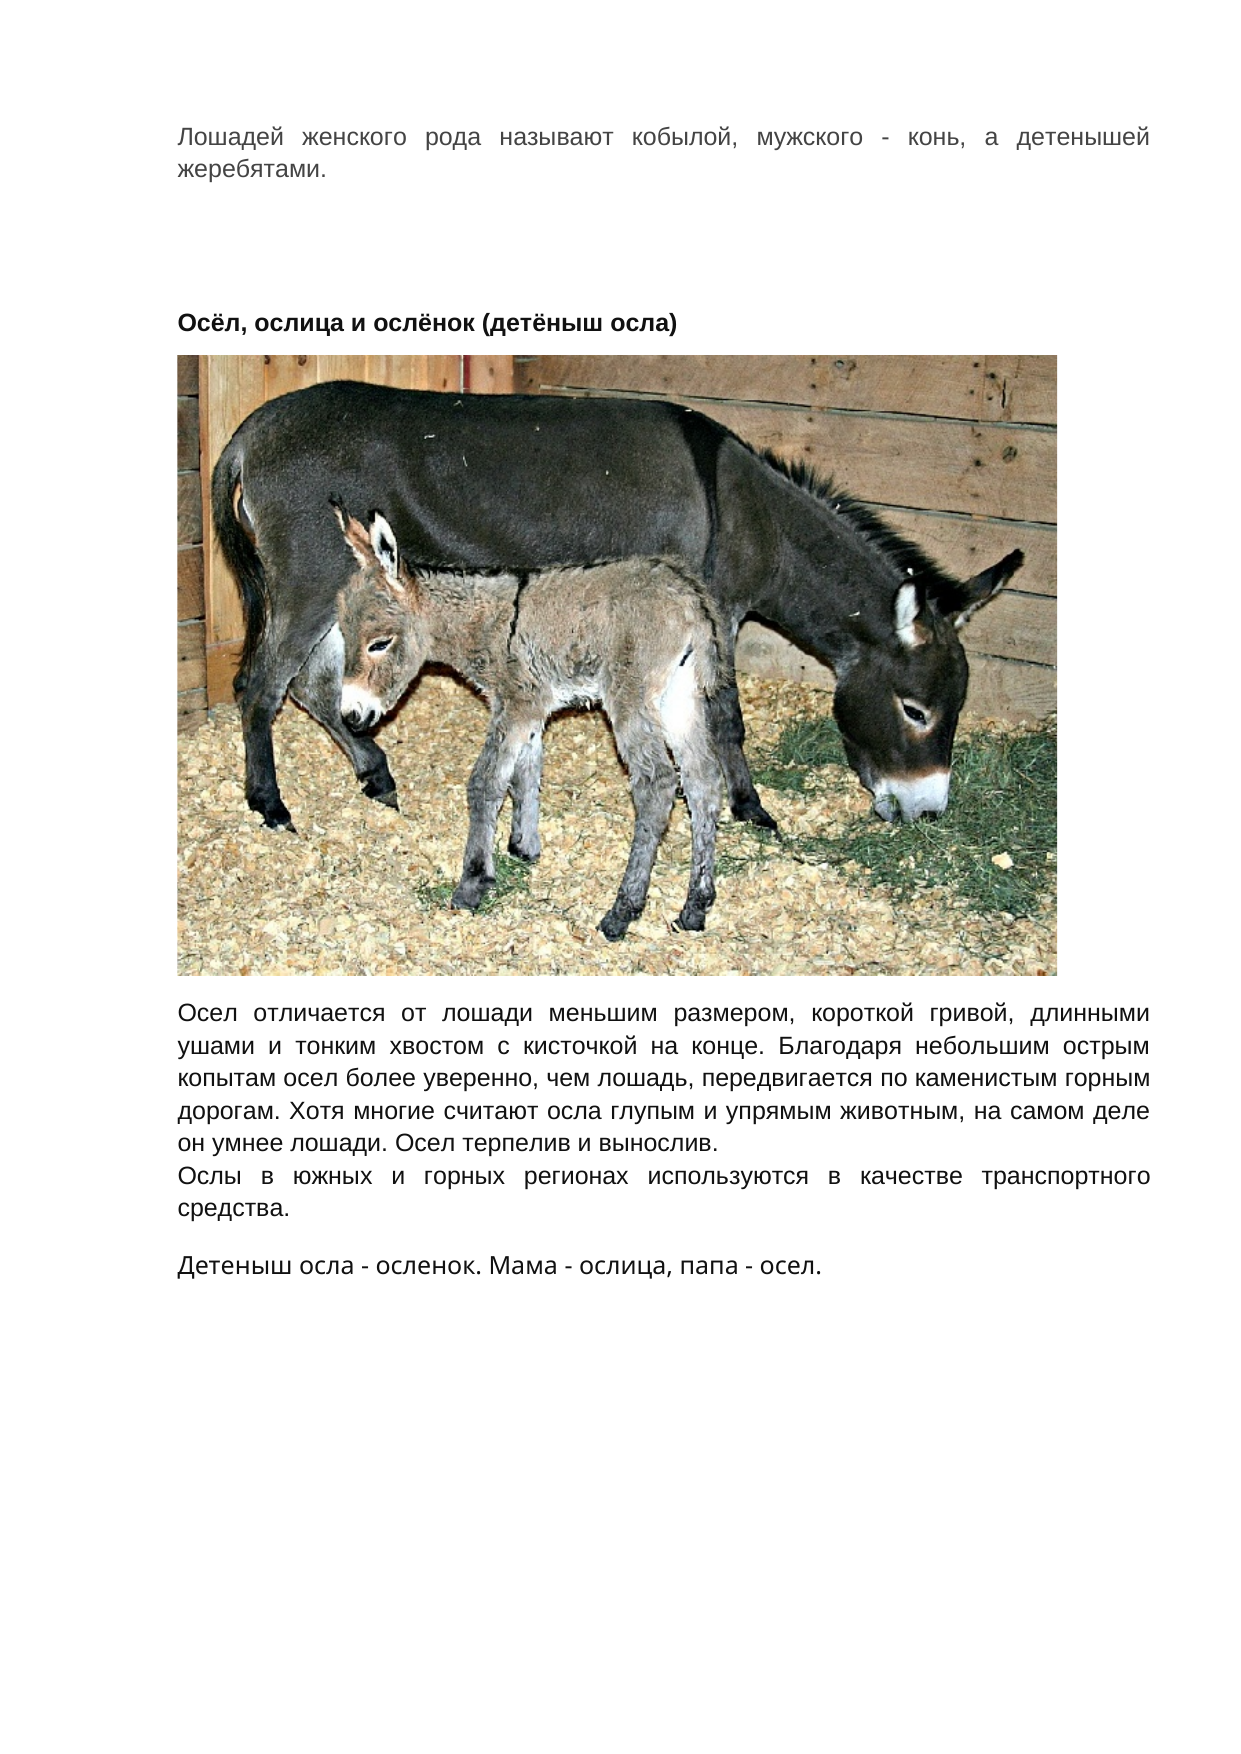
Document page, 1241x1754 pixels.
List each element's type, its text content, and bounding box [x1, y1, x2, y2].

text Ослы в южных и горных регионах используются в качестве транспортного средства. [177, 1157, 1152, 1222]
text Осел отличается от лошади меньшим размером, короткой гривой, длинными ушами и тонким хвостом с кисточкой на конце. Благодаря небольшим острым копытам осел более уверенно, чем лошадь, передвигается по каменистым горным дорогам. Хотя многие считают осла глупым и упрямым животным, на самом деле он умнее лошади. Осел терпелив и вынослив. [177, 994, 1152, 1157]
text Детеныш осла - осленок. Мама - ослица, папа - осел. [177, 1247, 1152, 1282]
text Лошадей женского рода называют кобылой, мужского - конь, а детенышей жеребятами. [177, 118, 1152, 183]
text Осёл, ослица и ослёнок (детёныш осла) [177, 304, 1152, 337]
picture [177, 355, 1058, 976]
